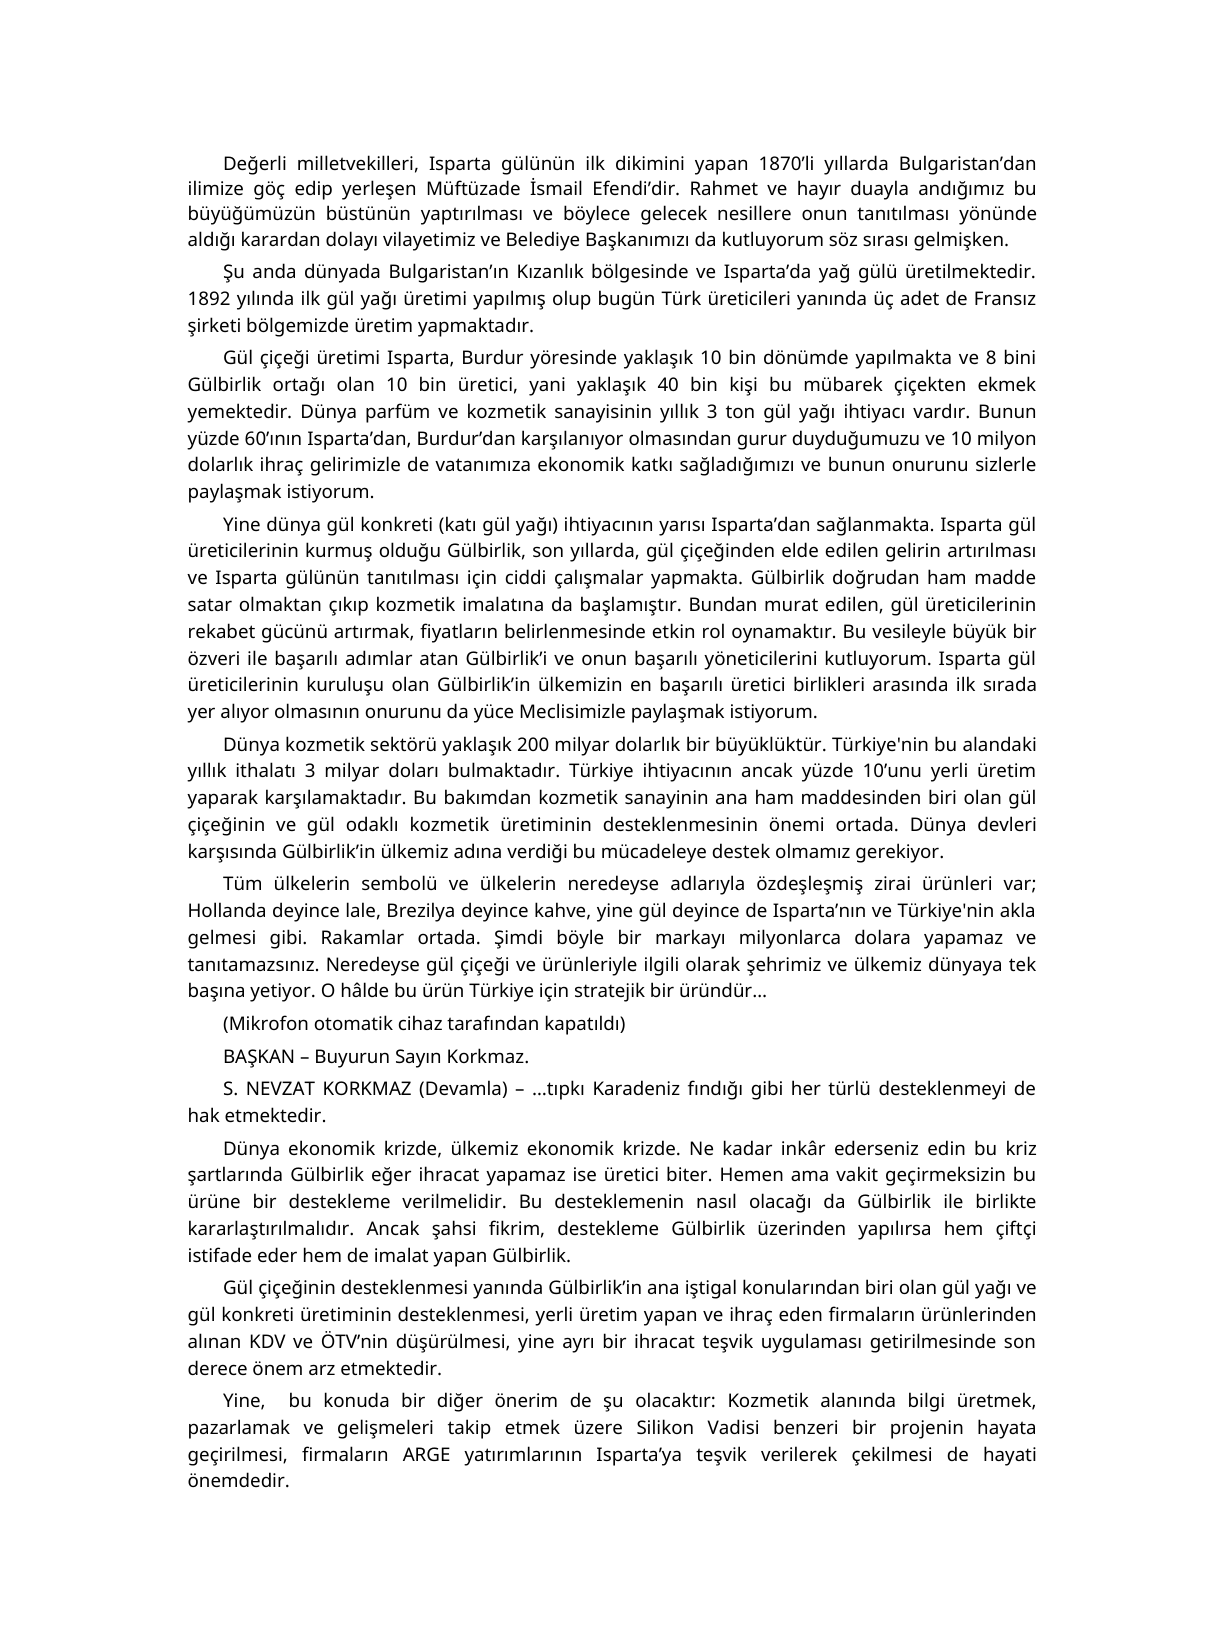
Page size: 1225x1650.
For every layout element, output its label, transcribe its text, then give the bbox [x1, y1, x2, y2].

text Şu anda dünyada Bulgaristan’ın Kızanlık bölgesinde ve Isparta’da yağ gülü üretilmektedir. 1892 yılında ilk gül yağı üretimi yapılmış olup bugün Türk üreticileri yanında üç adet de Fransız şirketi bölgemizde üretim yapmaktadır. [187, 257, 1037, 337]
text Yine dünya gül konkreti (katı gül yağı) ihtiyacının yarısı Isparta’dan sağlanmakta. Isparta gül üreticilerinin kurmuş olduğu Gülbirlik, son yıllarda, gül çiçeğinden elde edilen gelirin artırılması ve Isparta gülünün tanıtılması için ciddi çalışmalar yapmakta. Gülbirlik doğrudan ham madde satar olmaktan çıkıp kozmetik imalatına da başlamıştır. Bundan murat edilen, gül üreticilerinin rekabet gücünü artırmak, fiyatların belirlenmesinde etkin rol oynamaktır. Bu vesileyle büyük bir özveri ile başarılı adımlar atan Gülbirlik’i ve onun başarılı yöneticilerini kutluyorum. Isparta gül üreticilerinin kuruluşu olan Gülbirlik’in ülkemizin en başarılı üretici birlikleri arasında ilk sırada yer alıyor olmasının onurunu da yüce Meclisimizle paylaşmak istiyorum. [187, 510, 1037, 724]
text Dünya kozmetik sektörü yaklaşık 200 milyar dolarlık bir büyüklüktür. Türkiye'nin bu alandaki yıllık ithalatı 3 milyar doları bulmaktadır. Türkiye ihtiyacının ancak yüzde 10’unu yerli üretim yaparak karşılamaktadır. Bu bakımdan kozmetik sanayinin ana ham maddesinden biri olan gül çiçeğinin ve gül odaklı kozmetik üretiminin desteklenmesinin önemi ortada. Dünya devleri karşısında Gülbirlik’in ülkemiz adına verdiği bu mücadeleye destek olmamız gerekiyor. [187, 730, 1037, 863]
text Yine, bu konuda bir diğer önerim de şu olacaktır: Kozmetik alanında bilgi üretmek, pazarlamak ve gelişmeleri takip etmek üzere Silikon Vadisi benzeri bir projenin hayata geçirilmesi, firmaların ARGE yatırımlarının Isparta’ya teşvik verilerek çekilmesi de hayati önemdedir. [187, 1386, 1037, 1493]
text S. NEVZAT KORKMAZ (Devamla) – …tıpkı Karadeniz fındığı gibi her türlü desteklenmeyi de hak etmektedir. [187, 1074, 1037, 1128]
text BAŞKAN – Buyurun Sayın Korkmaz. [187, 1042, 1037, 1068]
text (Mikrofon otomatik cihaz tarafından kapatıldı) [187, 1009, 1037, 1036]
text Tüm ülkelerin sembolü ve ülkelerin neredeyse adlarıyla özdeşleşmiş zirai ürünleri var; Hollanda deyince lale, Brezilya deyince kahve, yine gül deyince de Isparta’nın ve Türkiye'nin akla gelmesi gibi. Rakamlar ortada. Şimdi böyle bir markayı milyonlarca dolara yapamaz ve tanıtamazsınız. Neredeyse gül çiçeği ve ürünleriyle ilgili olarak şehrimiz ve ülkemiz dünyaya tek başına yetiyor. O hâlde bu ürün Türkiye için stratejik bir üründür… [187, 869, 1037, 1003]
text Değerli milletvekilleri, Isparta gülünün ilk dikimini yapan 1870’li yıllarda Bulgaristan’dan ilimize göç edip yerleşen Müftüzade İsmail Efendi’dir. Rahmet ve hayır duayla andığımız bu büyüğümüzün büstünün yaptırılması ve böylece gelecek nesillere onun tanıtılması yönünde aldığı karardan dolayı vilayetimiz ve Belediye Başkanımızı da kutluyorum söz sırası gelmişken. [187, 150, 1037, 251]
text Gül çiçeğinin desteklenmesi yanında Gülbirlik’in ana iştigal konularından biri olan gül yağı ve gül konkreti üretiminin desteklenmesi, yerli üretim yapan ve ihraç eden firmaların ürünlerinden alınan KDV ve ÖTV’nin düşürülmesi, yine ayrı bir ihracat teşvik uygulaması getirilmesinde son derece önem arz etmektedir. [187, 1273, 1037, 1380]
text Dünya ekonomik krizde, ülkemiz ekonomik krizde. Ne kadar inkâr ederseniz edin bu kriz şartlarında Gülbirlik eğer ihracat yapamaz ise üretici biter. Hemen ama vakit geçirmeksizin bu ürüne bir destekleme verilmelidir. Bu desteklemenin nasıl olacağı da Gülbirlik ile birlikte kararlaştırılmalıdır. Ancak şahsi fikrim, destekleme Gülbirlik üzerinden yapılırsa hem çiftçi istifade eder hem de imalat yapan Gülbirlik. [187, 1134, 1037, 1267]
text Gül çiçeği üretimi Isparta, Burdur yöresinde yaklaşık 10 bin dönümde yapılmakta ve 8 bini Gülbirlik ortağı olan 10 bin üretici, yani yaklaşık 40 bin kişi bu mübarek çiçekten ekmek yemektedir. Dünya parfüm ve kozmetik sanayisinin yıllık 3 ton gül yağı ihtiyacı vardır. Bunun yüzde 60’ının Isparta’dan, Burdur’dan karşılanıyor olmasından gurur duyduğumuzu ve 10 milyon dolarlık ihraç gelirimizle de vatanımıza ekonomik katkı sağladığımızı ve bunun onurunu sizlerle paylaşmak istiyorum. [187, 343, 1037, 504]
